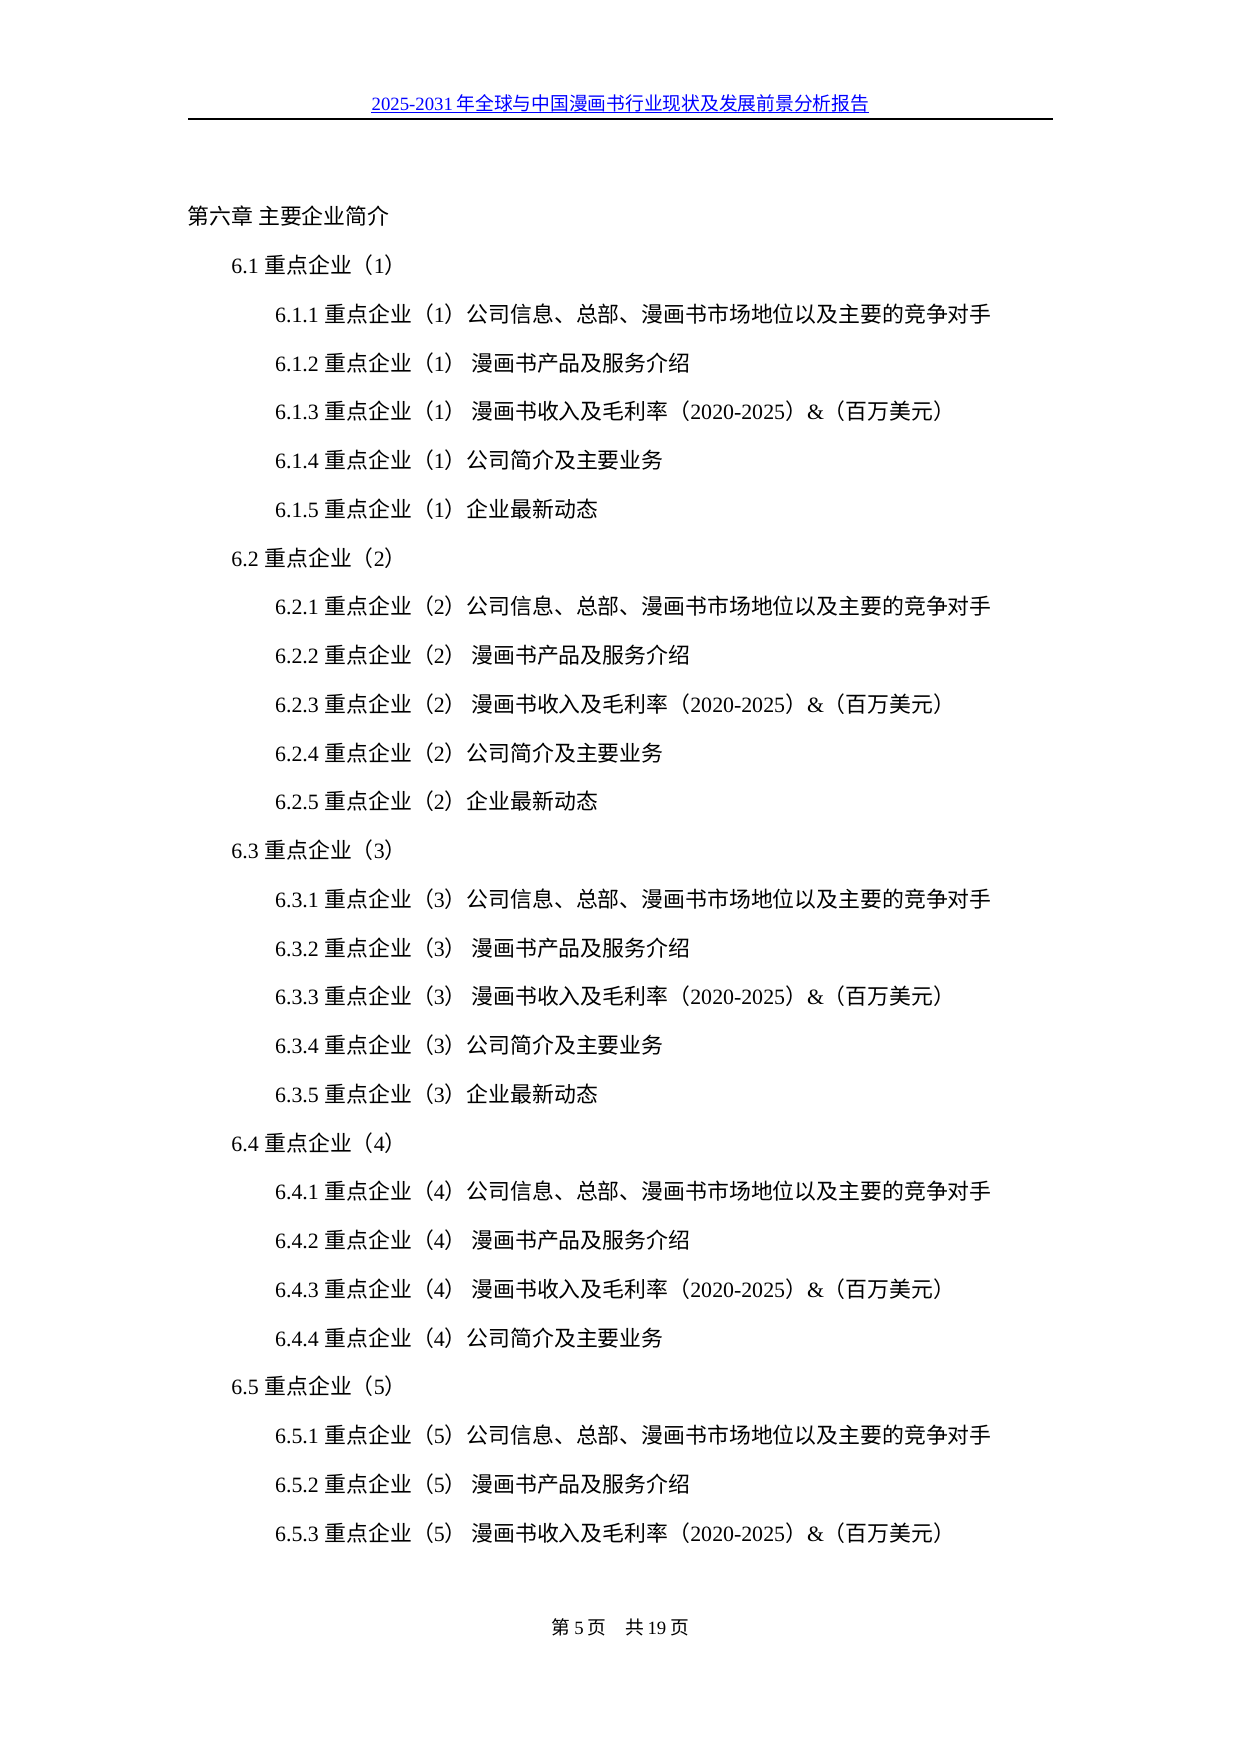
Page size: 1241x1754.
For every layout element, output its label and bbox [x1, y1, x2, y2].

text [187, 150, 1053, 1548]
